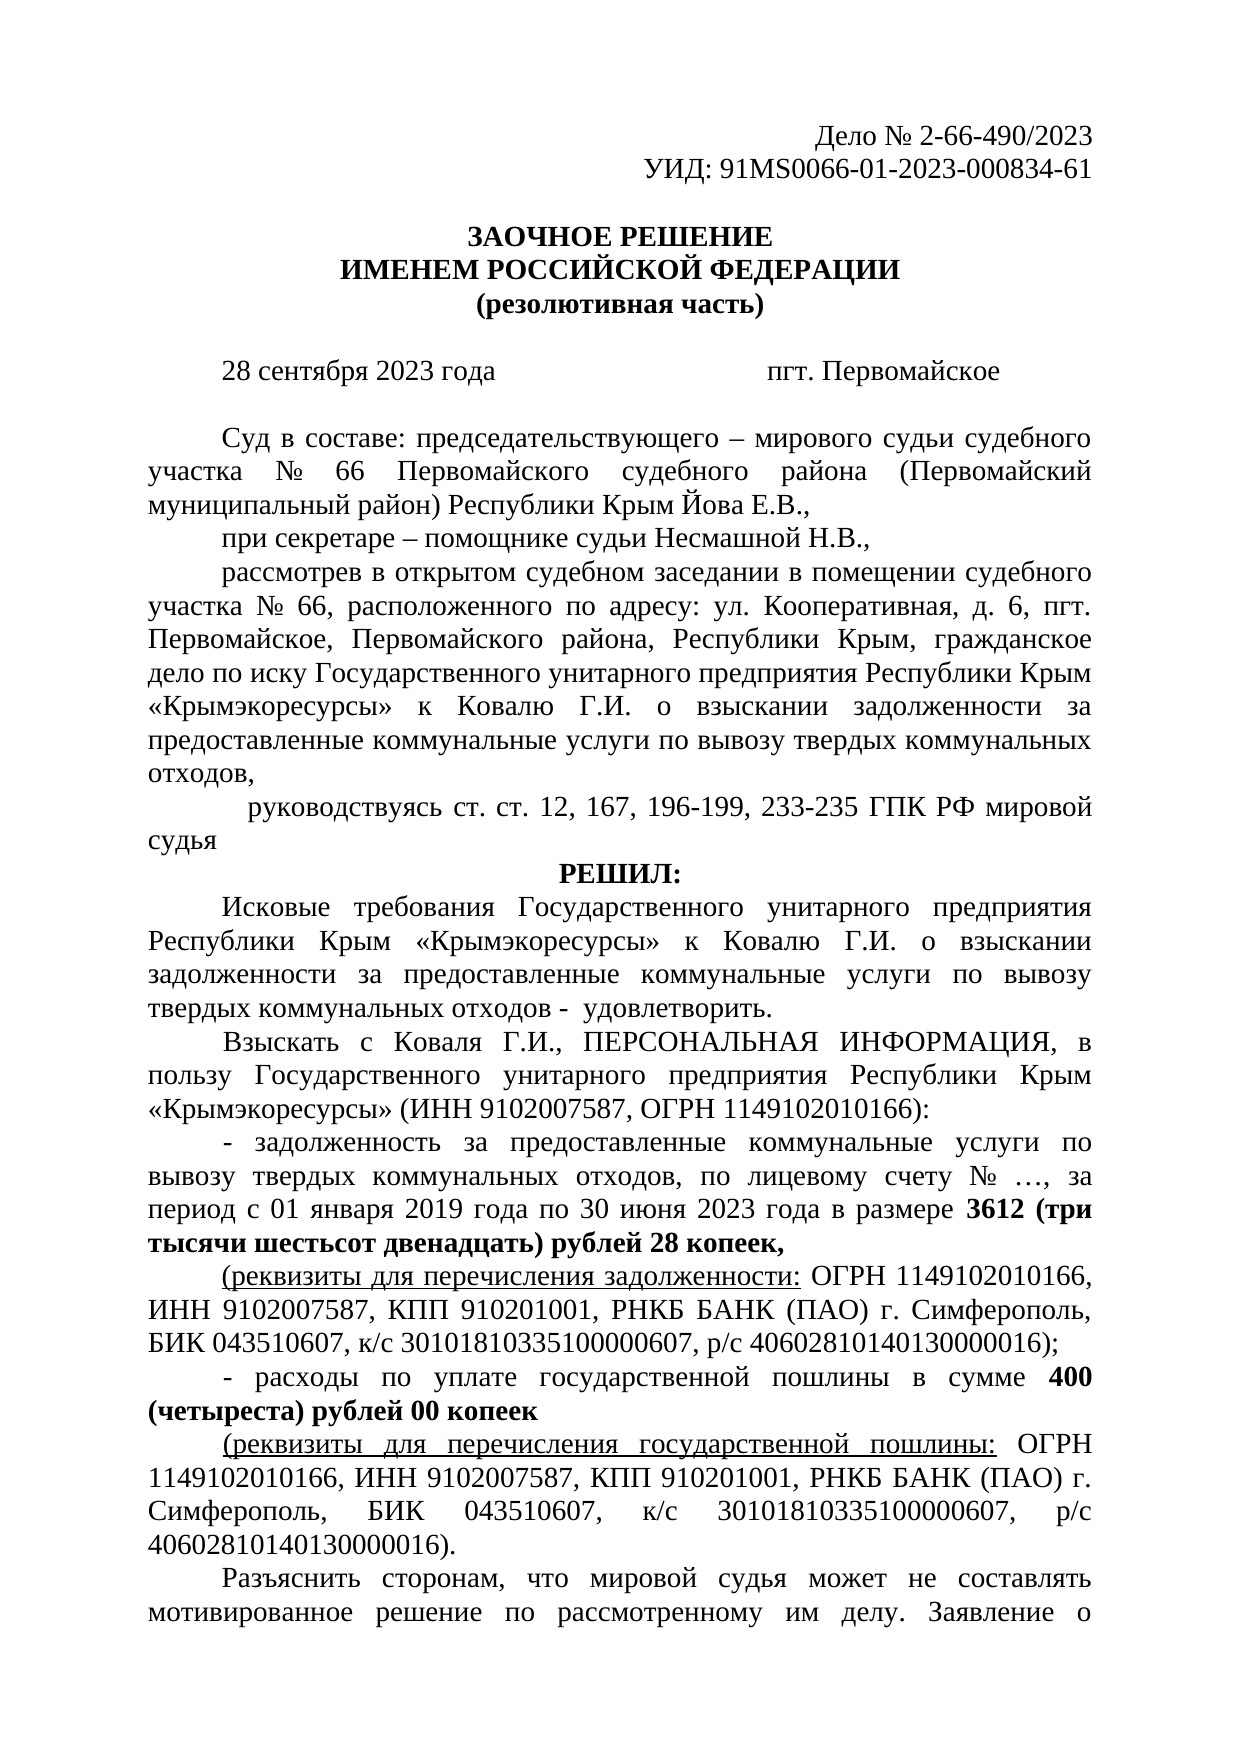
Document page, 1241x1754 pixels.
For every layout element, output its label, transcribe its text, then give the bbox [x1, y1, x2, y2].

text - задолженность за предоставленные коммунальные услуги по вывозу твердых коммунальных отходов, по лицевому счету № …, за период с 01 января 2019 года по 30 июня 2023 года в размере 3612 (три тысячи шестьсот двенадцать) рублей 28 копеек, [148, 1124, 1092, 1258]
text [148, 1560, 1092, 1627]
text руководствуясь ст. ст. 12, 167, 196-199, 233-235 ГПК РФ мировой судья [148, 789, 1092, 856]
text Суд в составе: председательствующего – мирового судьи судебного участка № 66 Первомайского судебного района (Первомайский муниципальный район) Республики Крым Йова Е.В., [148, 420, 1092, 521]
text Дело № 2-66-490/2023 [148, 118, 1092, 152]
text - расходы по уплате государственной пошлины в сумме 400 (четыреста) рублей 00 копеек [148, 1359, 1092, 1426]
text (реквизиты для перечисления государственной пошлины: ОГРН 1149102010166, ИНН 9102007587, КПП 910201001, РНКБ БАНК (ПАО) г. Симферополь, БИК 043510607, к/с 30101810335100000607, р/с 40602810140130000016). [148, 1426, 1092, 1560]
text ИМЕНЕМ РОССИЙСКОЙ ФЕДЕРАЦИИ [148, 252, 1092, 286]
text рассмотрев в открытом судебном заседании в помещении судебного участка № 66, расположенного по адресу: ул. Кооперативная, д. 6, пгт. Первомайское, Первомайского района, Республики Крым, гражданское дело по иску Государственного унитарного предприятия Республики Крым «Крымэкоресурсы» к Ковалю Г.И. о взыскании задолженности за предоставленные коммунальные услуги по вывозу твердых коммунальных отходов, [148, 554, 1092, 789]
text 28 сентября 2023 года пгт. Первомайское [148, 353, 1092, 386]
text Исковые требования Государственного унитарного предприятия Республики Крым «Крымэкоресурсы» к Ковалю Г.И. о взыскании задолженности за предоставленные коммунальные услуги по вывозу твердых коммунальных отходов - удовлетворить. [148, 889, 1092, 1024]
text РЕШИЛ: [148, 856, 1092, 889]
text ЗАОЧНОЕ РЕШЕНИЕ [148, 219, 1092, 252]
text УИД: 91MS0066-01-2023-000834-61 [148, 152, 1092, 185]
text (резолютивная часть) [148, 286, 1092, 319]
text (реквизиты для перечисления задолженности: ОГРН 1149102010166, ИНН 9102007587, КПП 910201001, РНКБ БАНК (ПАО) г. Симферополь, БИК 043510607, к/с 30101810335100000607, р/с 40602810140130000016); [148, 1258, 1092, 1359]
text при секретаре – помощнике судьи Несмашной Н.В., [148, 521, 1092, 554]
text Взыскать с Коваля Г.И., ПЕРСОНАЛЬНАЯ ИНФОРМАЦИЯ, в пользу Государственного унитарного предприятия Республики Крым «Крымэкоресурсы» (ИНН 9102007587, ОГРН 1149102010166): [148, 1024, 1092, 1124]
